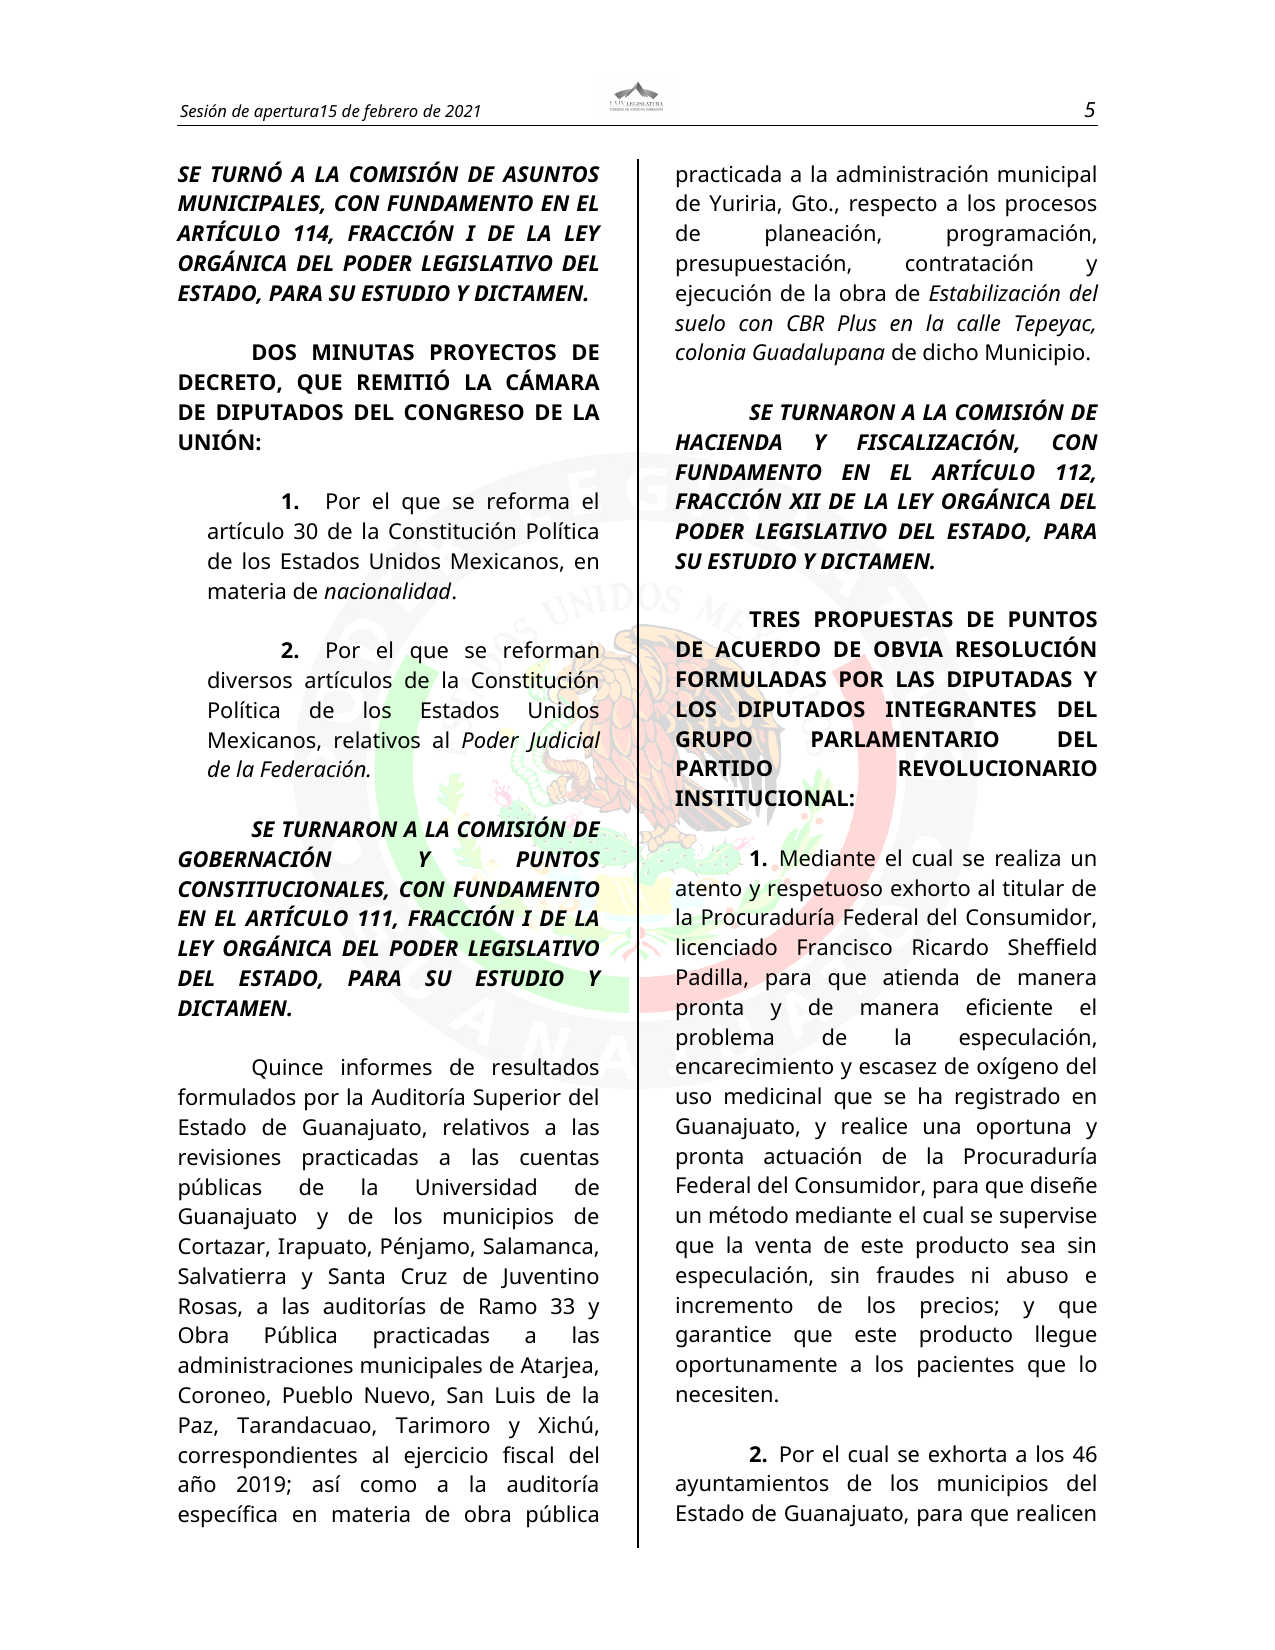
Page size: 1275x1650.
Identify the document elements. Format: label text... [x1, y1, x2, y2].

text SE TURNARON A LA COMISIÓN DE HACIENDA Y FISCALIZACIÓN, CON FUNDAMENTO EN EL ARTÍCULO 112, FRACCIÓN XII DE LA LEY ORGÁNICA DEL PODER LEGISLATIVO DEL ESTADO, PARA SU ESTUDIO Y DICTAMEN. [675, 397, 1098, 576]
text Quince informes de resultados formulados por la Auditoría Superior del Estado de Guanajuato, relativos a las revisiones practicadas a las cuentas públicas de la Universidad de Guanajuato y de los municipios de Cortazar, Irapuato, Pénjamo, Salamanca, Salvatierra y Santa Cruz de Juventino Rosas, a las auditorías de Ramo 33 y Obra Pública practicadas a las administraciones municipales de Atarjea, Coroneo, Pueblo Nuevo, San Luis de la Paz, Tarandacuao, Tarimoro y Xichú, correspondientes al ejercicio fiscal del año 2019; así como a la auditoría específica en materia de obra pública practicada a la administración municipal de Yuriria, Gto., respecto a los procesos de planeación, programación, presupuestación, contratación y ejecución de la obra de Estabilización del suelo con CBR Plus en la calle Tepeyac, colonia Guadalupana de dicho Municipio. [177, 1052, 600, 1529]
text SE TURNÓ A LA COMISIÓN DE ASUNTOS MUNICIPALES, CON FUNDAMENTO EN EL ARTÍCULO 114, FRACCIÓN I DE LA LEY ORGÁNICA DEL PODER LEGISLATIVO DEL ESTADO, PARA SU ESTUDIO Y DICTAMEN. [177, 159, 600, 308]
text SE TURNARON A LA COMISIÓN DE GOBERNACIÓN Y PUNTOS CONSTITUCIONALES, CON FUNDAMENTO EN EL ARTÍCULO 111, FRACCIÓN I DE LA LEY ORGÁNICA DEL PODER LEGISLATIVO DEL ESTADO, PARA SU ESTUDIO Y DICTAMEN. [177, 814, 600, 1023]
text DOS MINUTAS PROYECTOS DE DECRETO, QUE REMITIÓ LA CÁMARA DE DIPUTADOS DEL CONGRESO DE LA UNIÓN: [177, 337, 600, 457]
list Por el que se reforma el artículo 30 de la Constitución Política de los Estados Unidos Mexicanos, en materia de nacionalidad. [207, 486, 600, 606]
list Por el que se reforman diversos artículos de la Constitución Política de los Estados Unidos Mexicanos, relativos al Poder Judicial de la Federación. [207, 635, 600, 784]
text TRES PROPUESTAS DE PUNTOS DE ACUERDO DE OBVIA RESOLUCIÓN FORMULADAS POR LAS DIPUTADAS Y LOS DIPUTADOS INTEGRANTES DEL GRUPO PARLAMENTARIO DEL PARTIDO REVOLUCIONARIO INSTITUCIONAL: [675, 604, 1098, 813]
picture [595, 73, 678, 117]
list Mediante el cual se realiza un atento y respetuoso exhorto al titular de la Procuraduría Federal del Consumidor, licenciado Francisco Ricardo Sheffield Padilla, para que atienda de manera pronta y de manera eficiente el problema de la especulación, encarecimiento y escasez de oxígeno del uso medicinal que se ha registrado en Guanajuato, y realice una oportuna y pronta actuación de la Procuraduría Federal del Consumidor, para que diseñe un método mediante el cual se supervise que la venta de este producto sea sin especulación, sin fraudes ni abuso e incremento de los precios; y que garantice que este producto llegue oportunamente a los pacientes que lo necesiten. [675, 843, 1098, 1409]
text Quince informes de resultados formulados por la Auditoría Superior del Estado de Guanajuato, relativos a las revisiones practicadas a las cuentas públicas de la Universidad de Guanajuato y de los municipios de Cortazar, Irapuato, Pénjamo, Salamanca, Salvatierra y Santa Cruz de Juventino Rosas, a las auditorías de Ramo 33 y Obra Pública practicadas a las administraciones municipales de Atarjea, Coroneo, Pueblo Nuevo, San Luis de la Paz, Tarandacuao, Tarimoro y Xichú, correspondientes al ejercicio fiscal del año 2019; así como a la auditoría específica en materia de obra pública practicada a la administración municipal de Yuriria, Gto., respecto a los procesos de planeación, programación, presupuestación, contratación y ejecución de la obra de Estabilización del suelo con CBR Plus en la calle Tepeyac, colonia Guadalupana de dicho Municipio. [675, 159, 1098, 367]
